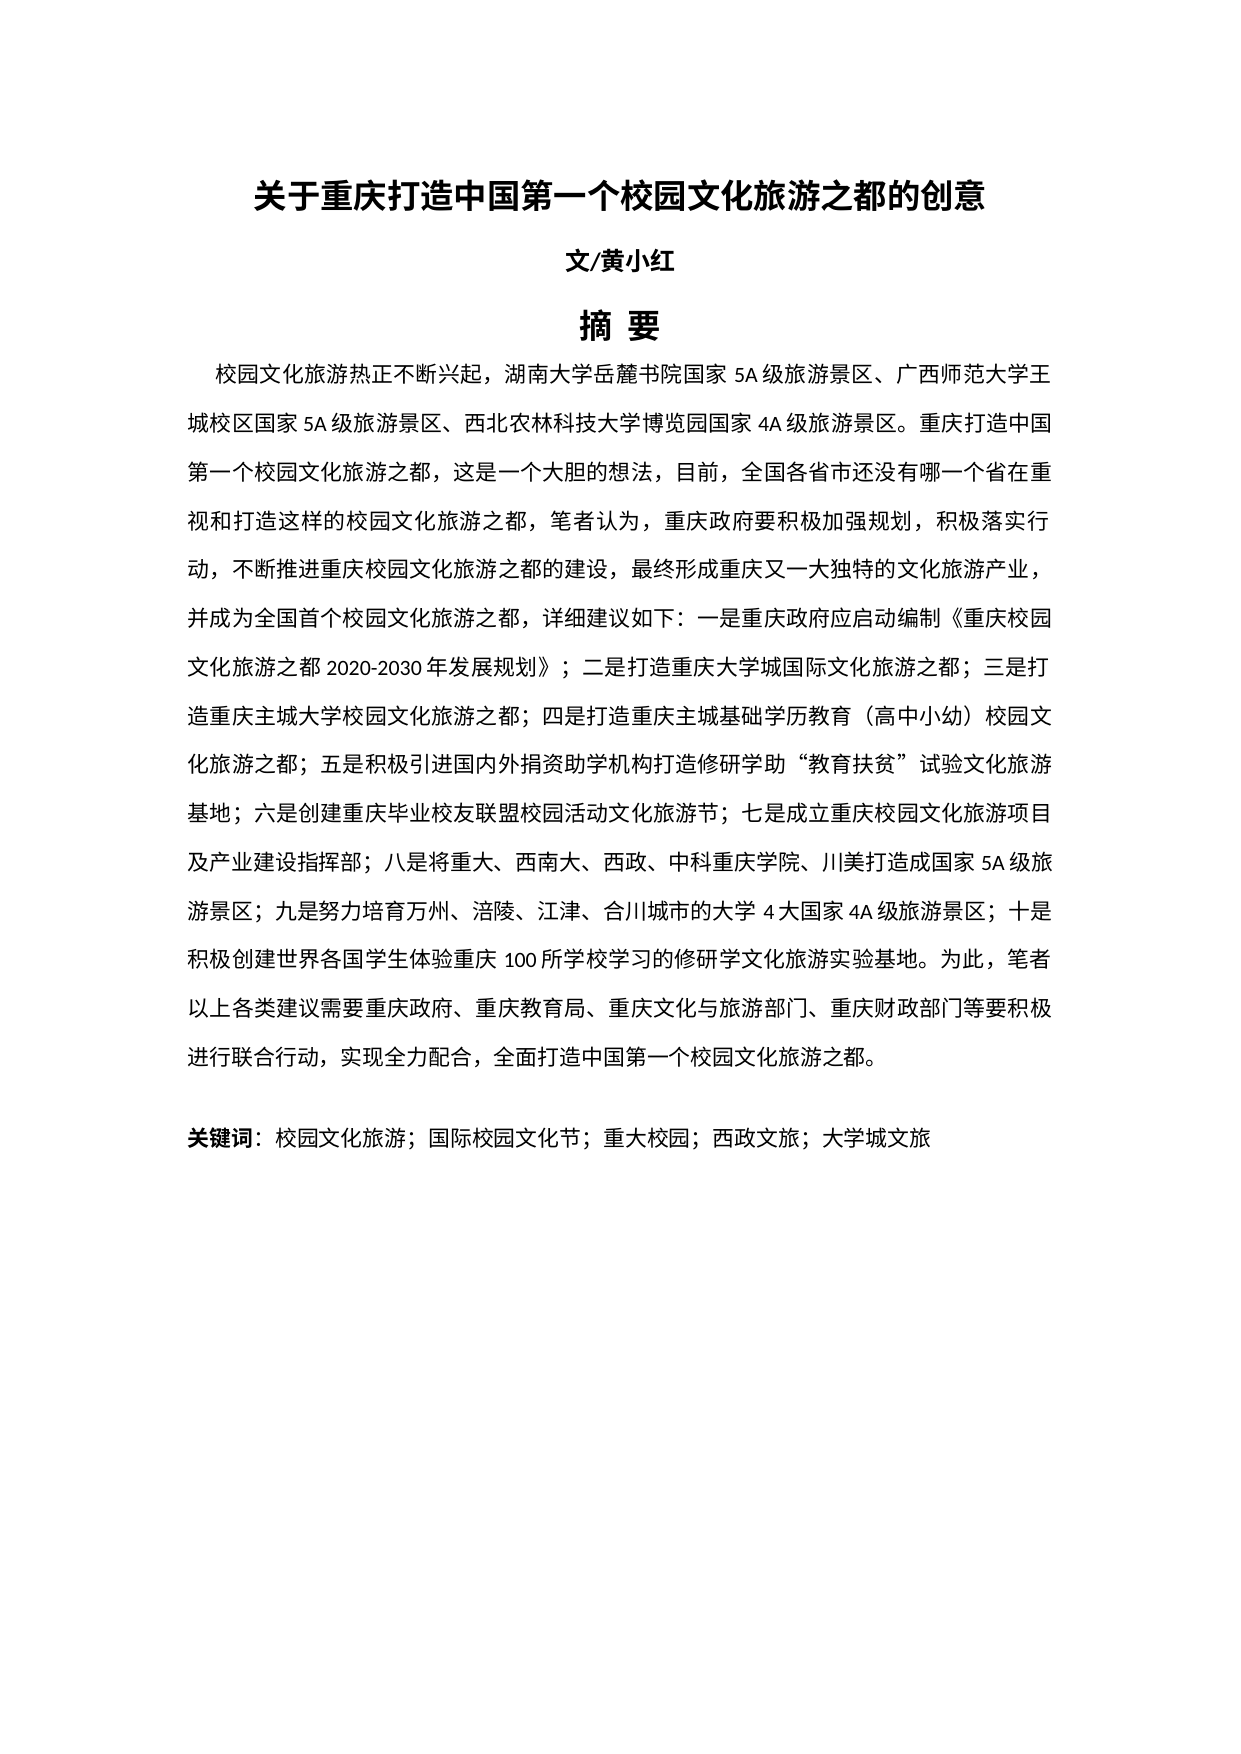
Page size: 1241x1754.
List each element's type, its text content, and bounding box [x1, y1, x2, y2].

text 关于重庆打造中国第一个校园文化旅游之都的创意 [187, 162, 1053, 227]
text 校园文化旅游热正不断兴起，湖南大学岳麓书院国家5A级旅游景区、广西师范大学王城校区国家5A级旅游景区、西北农林科技大学博览园国家4A级旅游景区。重庆打造中国第一个校园文化旅游之都，这是一个大胆的想法，目前，全国各省市还没有哪一个省在重视和打造这样的校园文化旅游之都，笔者认为，重庆政府要积极加强规划，积极落实行动，不断推进重庆校园文化旅游之都的建设，最终形成重庆又一大独特的文化旅游产业，并成为全国首个校园文化旅游之都，详细建议如下：一是重庆政府应启动编制《重庆校园文化旅游之都2020-2030年发展规划》；二是打造重庆大学城国际文化旅游之都；三是打造重庆主城大学校园文化旅游之都；四是打造重庆主城基础学历教育（高中小幼）校园文化旅游之都；五是积极引进国内外捐资助学机构打造修研学助“教育扶贫”试验文化旅游基地；六是创建重庆毕业校友联盟校园活动文化旅游节；七是成立重庆校园文化旅游项目及产业建设指挥部；八是将重大、西南大、西政、中科重庆学院、川美打造成国家5A级旅游景区；九是努力培育万州、涪陵、江津、合川城市的大学4大国家4A级旅游景区；十是积极创建世界各国学生体验重庆100所学校学习的修研学文化旅游实验基地。为此，笔者以上各类建议需要重庆政府、重庆教育局、重庆文化与旅游部门、重庆财政部门等要积极进行联合行动，实现全力配合，全面打造中国第一个校园文化旅游之都。 [187, 357, 1053, 1072]
text 关键词：校园文化旅游；国际校园文化节；重大校园；西政文旅；大学城文旅 [187, 1120, 1053, 1153]
text 摘 要 [187, 292, 1053, 357]
text 文/黄小红 [187, 227, 1053, 292]
